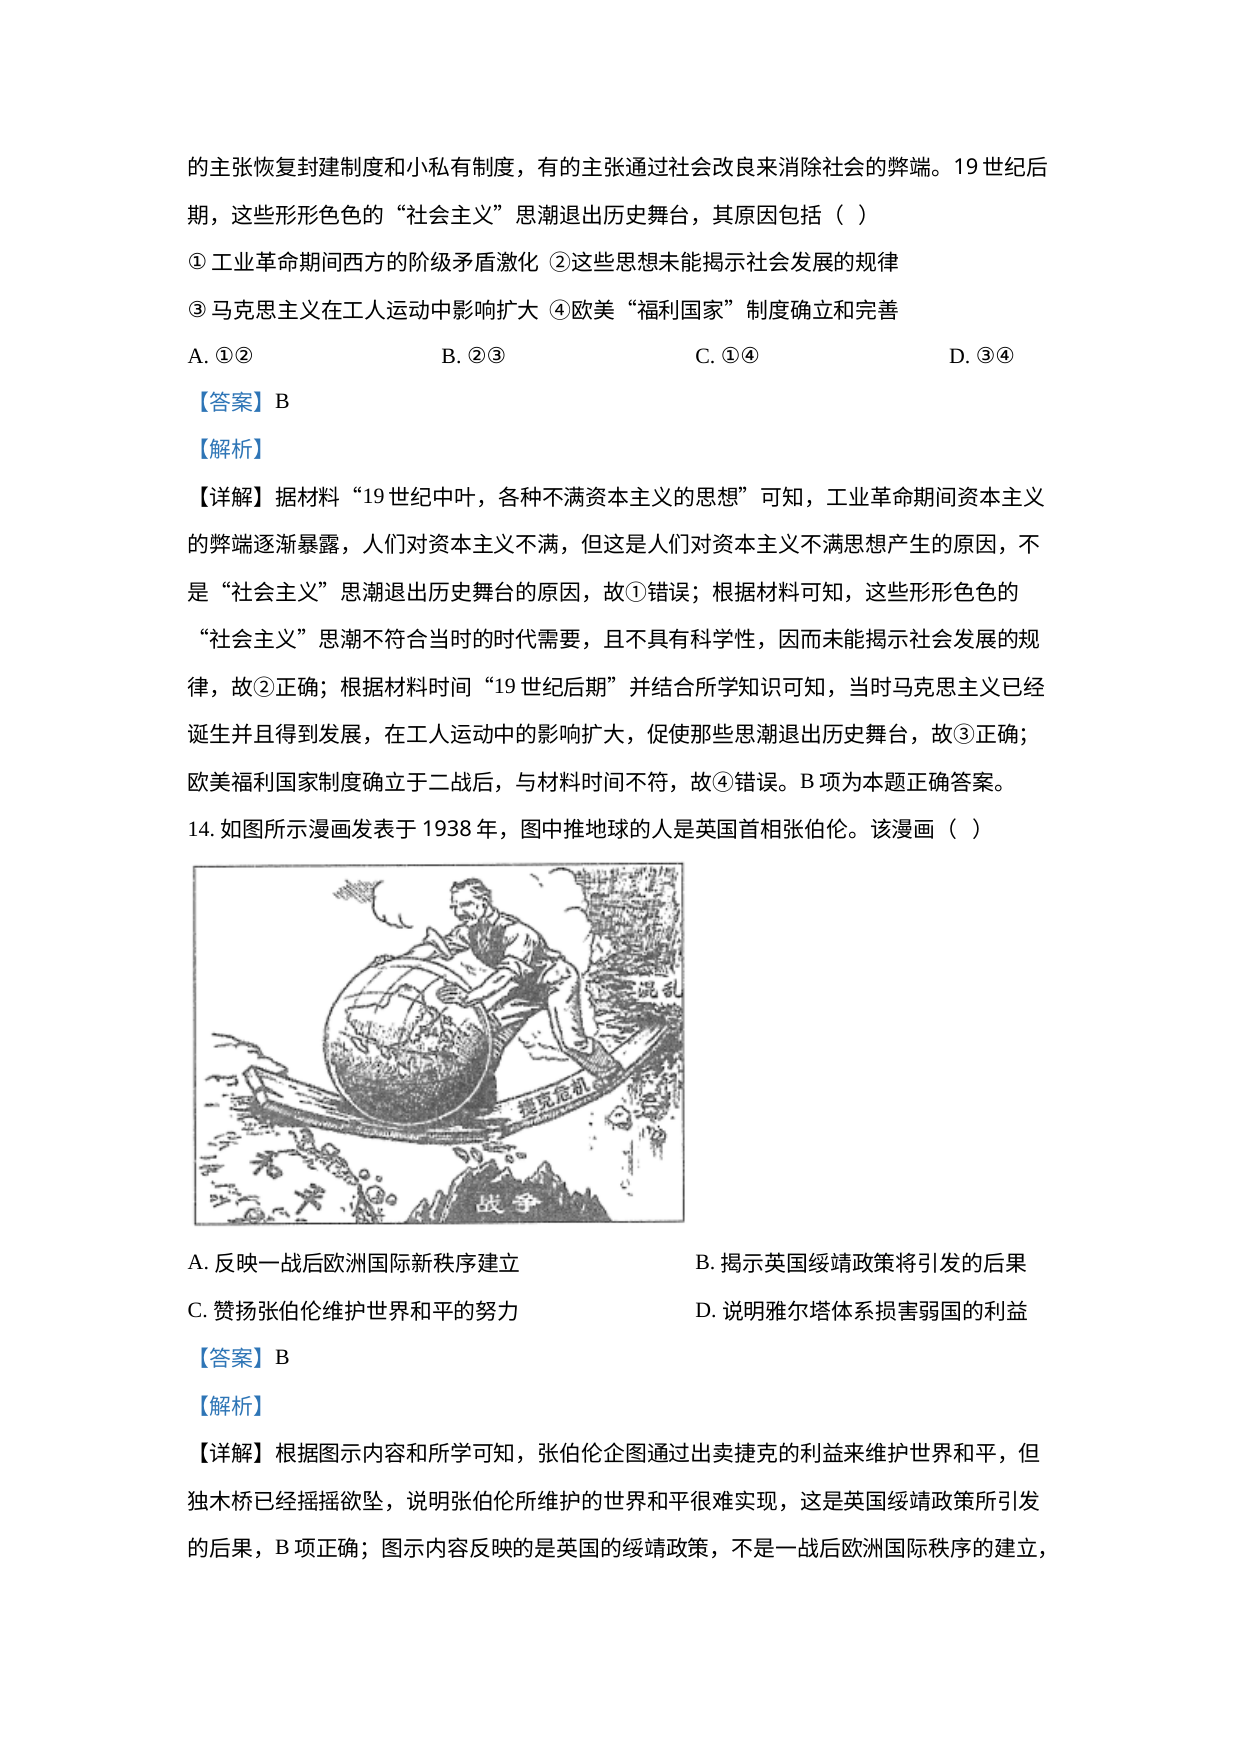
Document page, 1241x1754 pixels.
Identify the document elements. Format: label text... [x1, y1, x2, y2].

text 【解析】 [187, 432, 1053, 464]
text A. ①② B. ②③ C. ①④ D. ③④ [187, 340, 1053, 370]
text ①工业革命期间西方的阶级矛盾激化 ②这些思想未能揭示社会发展的规律 [187, 245, 1053, 277]
picture [187, 860, 702, 1234]
text 【详解】据材料“19世纪中叶，各种不满资本主义的思想”可知，工业革命期间资本主义的弊端逐渐暴露，人们对资本主义不满，但这是人们对资本主义不满思想产生的原因，不是“社会主义”思潮退出历史舞台的原因，故①错误；根据材料可知，这些形形色色的“社会主义”思潮不符合当时的时代需要，且不具有科学性，因而未能揭示社会发展的规律，故②正确；根据材料时间“19世纪后期”并结合所学知识可知，当时马克思主义已经诞生并且得到发展，在工人运动中的影响扩大，促使那些思潮退出历史舞台，故③正确；欧美福利国家制度确立于二战后，与材料时间不符，故④错误。B项为本题正确答案。 [187, 480, 1053, 797]
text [187, 150, 1053, 229]
text 14. 如图所示漫画发表于1938年，图中推地球的人是英国首相张伯伦。该漫画（ ） [187, 812, 1053, 844]
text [187, 1436, 1053, 1563]
text 【答案】B [187, 385, 1053, 417]
text A. 反映一战后欧洲国际新秩序建立 B. 揭示英国绥靖政策将引发的后果 [187, 1246, 1053, 1278]
text 【答案】B [187, 1341, 1053, 1373]
text ③马克思主义在工人运动中影响扩大 ④欧美“福利国家”制度确立和完善 [187, 293, 1053, 324]
text 【解析】 [187, 1389, 1053, 1420]
text C. 赞扬张伯伦维护世界和平的努力 D. 说明雅尔塔体系损害弱国的利益 [187, 1294, 1053, 1325]
